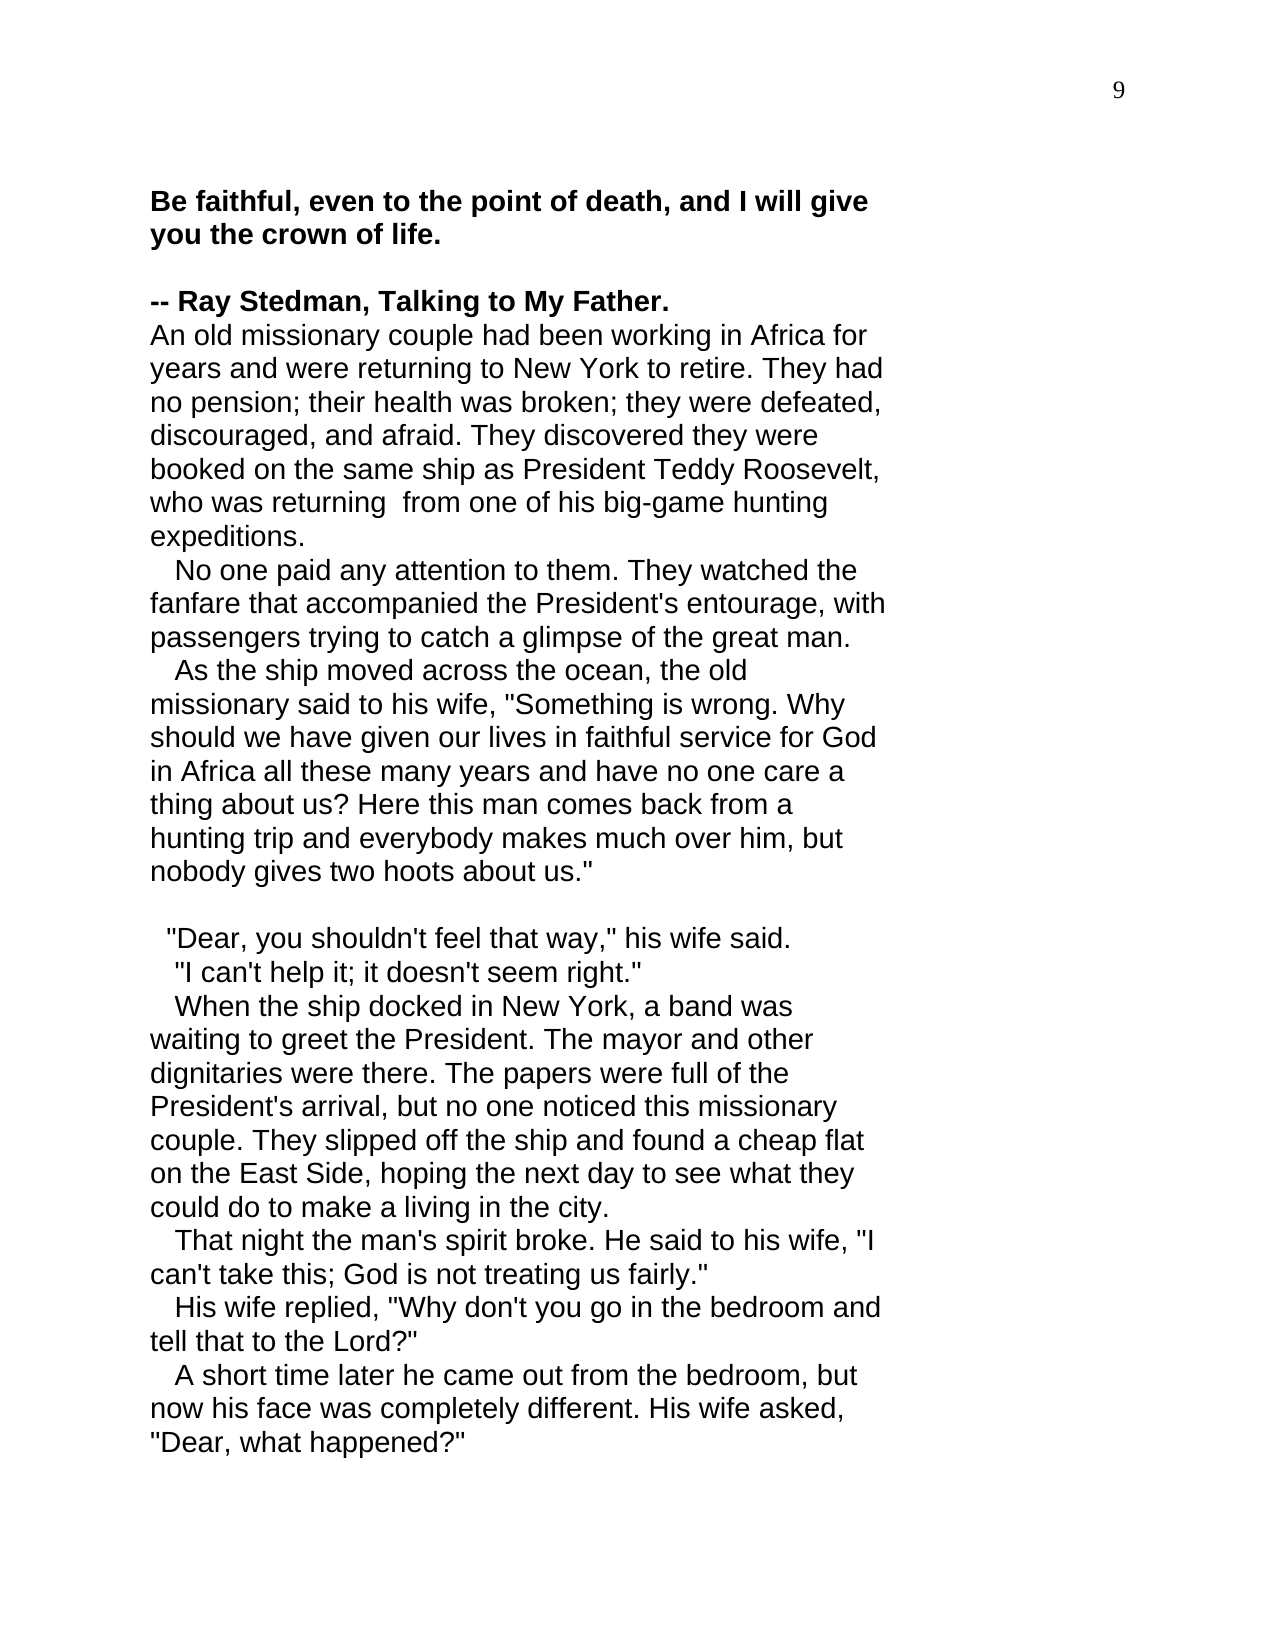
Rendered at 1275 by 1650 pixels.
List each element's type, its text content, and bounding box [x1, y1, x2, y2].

text "Dear, you shouldn't feel that way," his wife said. [150, 921, 891, 955]
text As the ship moved across the ocean, the old missionary said to his wife, "Something is wrong. Why should we have given our lives in faithful service for God in Africa all these many years and have no one care a thing about us? Here this man comes back from a hunting trip and everybody makes much over him, but nobody gives two hoots about us." [150, 653, 891, 888]
text His wife replied, "Why don't you go in the bedroom and tell that to the Lord?" [150, 1290, 891, 1357]
text When the ship docked in New York, a band was waiting to greet the President. The mayor and other dignitaries were there. The papers were full of the President's arrival, but no one noticed this missionary couple. They slipped off the ship and found a cheap flat on the East Side, hoping the next day to see what they could do to make a living in the city. [150, 988, 891, 1223]
text A short time later he came out from the bedroom, but now his face was completely different. His wife asked, "Dear, what happened?" [150, 1357, 891, 1458]
text -- Ray Stedman, Talking to My Father. [150, 284, 891, 318]
text Be faithful, even to the point of death, and I will give you the crown of life. [150, 183, 891, 251]
text An old missionary couple had been working in Africa for years and were returning to New York to retire. They had no pension; their health was broken; they were defeated, discouraged, and afraid. They discovered they were booked on the same ship as President Teddy Roosevelt, who was returning from one of his big-game hunting expeditions. [150, 318, 891, 552]
text That night the man's spirit broke. He said to his wife, "I can't take this; God is not treating us fairly." [150, 1223, 891, 1290]
text No one paid any attention to them. They watched the fanfare that accompanied the President's entourage, with passengers trying to catch a glimpse of the great man. [150, 552, 891, 653]
text "I can't help it; it doesn't seem right." [150, 955, 891, 988]
